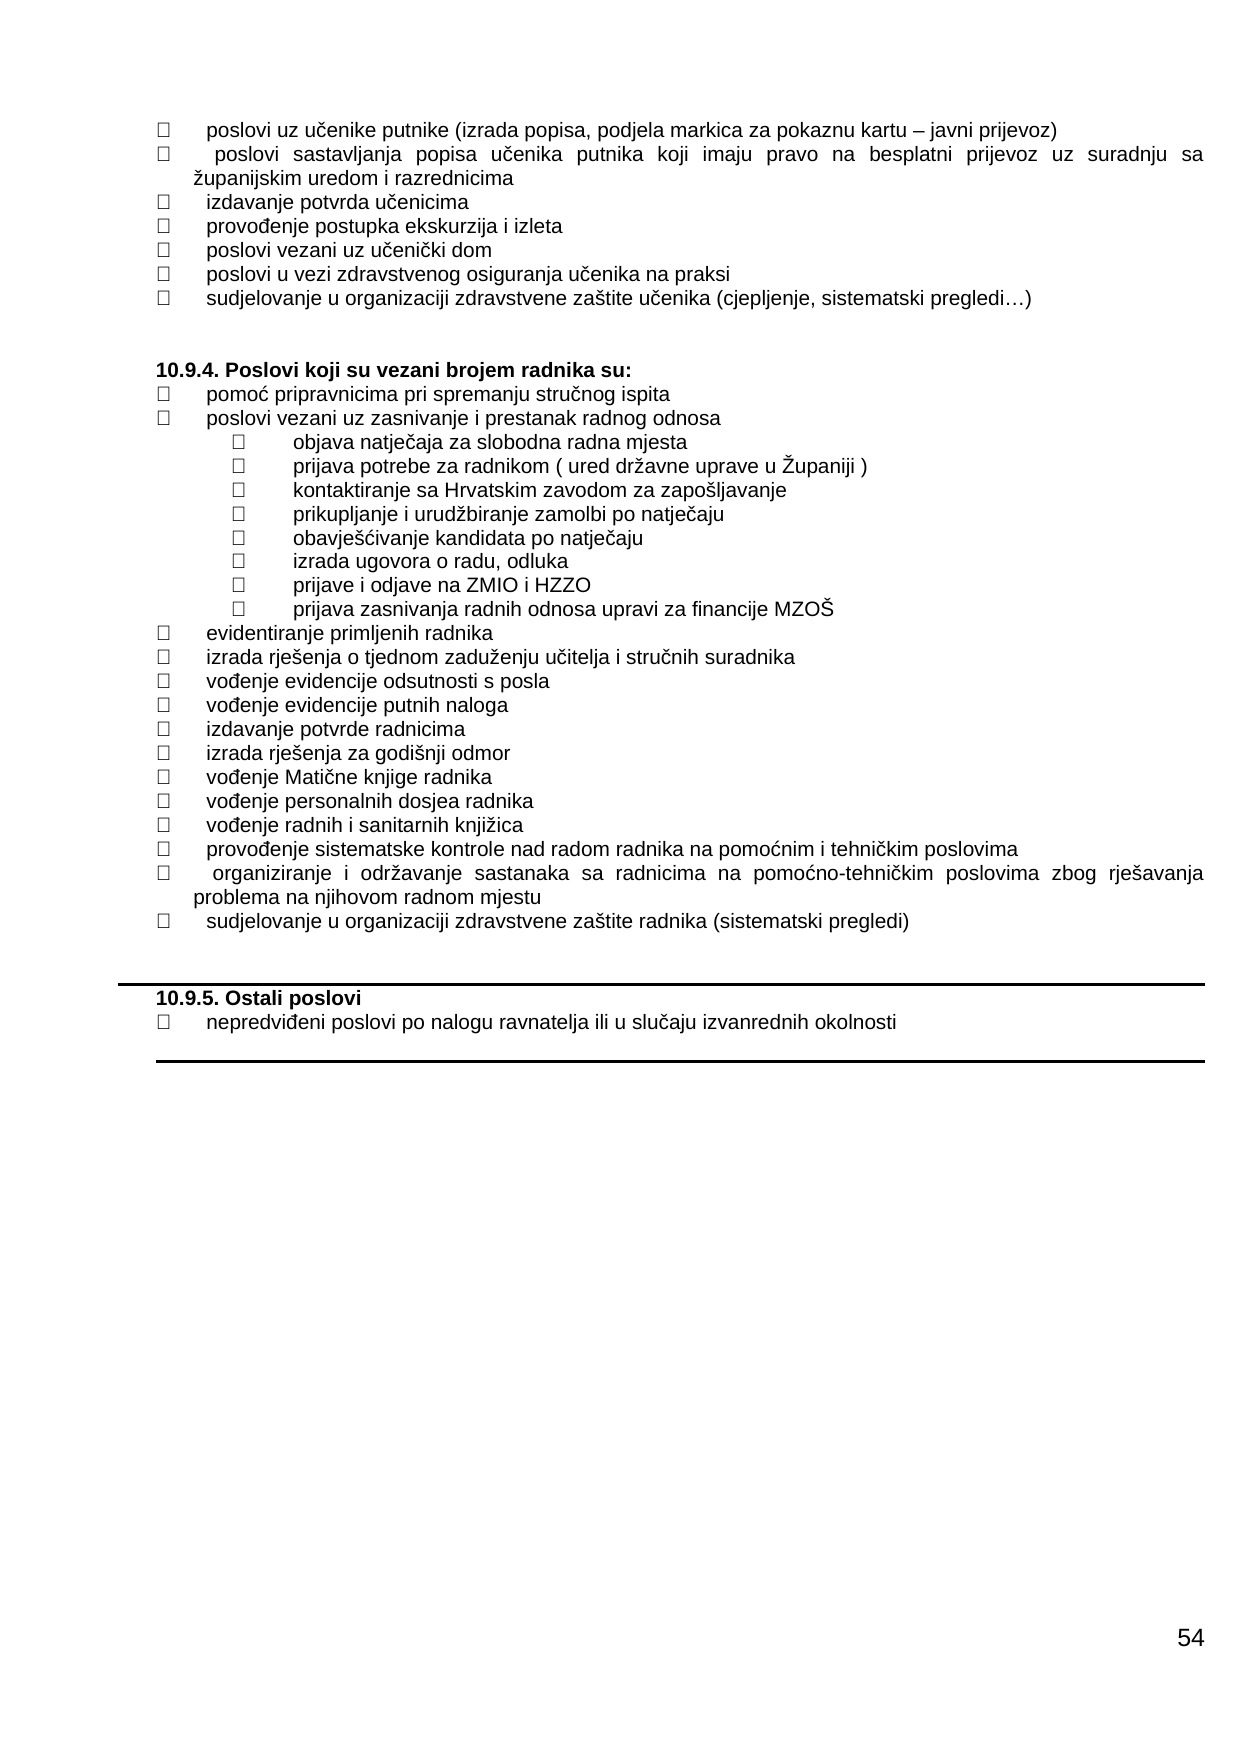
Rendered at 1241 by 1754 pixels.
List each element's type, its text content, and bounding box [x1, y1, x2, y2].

text prijave i odjave na ZMIO i HZZO [231, 573, 1205, 597]
text 10.9.5. Ostali poslovi [156, 986, 1205, 1010]
text organiziranje i održavanje sastanaka sa radnicima na pomoćno-tehničkim poslovima zbog rješavanja problema na njihovom radnom mjestu [156, 861, 1205, 909]
text vođenje personalnih dosjea radnika [156, 789, 1205, 813]
text izdavanje potvrda učenicima [156, 190, 1205, 214]
text prijava zasnivanja radnih odnosa upravi za financije MZOŠ [231, 597, 1205, 621]
text poslovi u vezi zdravstvenog osiguranja učenika na praksi [156, 262, 1205, 286]
text prikupljanje i urudžbiranje zamolbi po natječaju [231, 501, 1205, 525]
text evidentiranje primljenih radnika [156, 621, 1205, 645]
text provođenje sistematske kontrole nad radom radnika na pomoćnim i tehničkim poslovima [156, 837, 1205, 861]
text prijava potrebe za radnikom ( ured državne uprave u Županiji ) [231, 453, 1205, 477]
text 10.9.4. Poslovi koji su vezani brojem radnika su: [156, 358, 1205, 382]
text provođenje postupka ekskurzija i izleta [156, 214, 1205, 238]
text obavješćivanje kandidata po natječaju [231, 525, 1205, 549]
text kontaktiranje sa Hrvatskim zavodom za zapošljavanje [231, 477, 1205, 501]
text objava natječaja za slobodna radna mjesta [231, 429, 1205, 453]
text poslovi sastavljanja popisa učenika putnika koji imaju pravo na besplatni prijevoz uz suradnju sa županijskim uredom i razrednicima [156, 142, 1205, 190]
text izrada rješenja za godišnji odmor [156, 741, 1205, 765]
text vođenje radnih i sanitarnih knjižica [156, 813, 1205, 837]
text nepredviđeni poslovi po nalogu ravnatelja ili u slučaju izvanrednih okolnosti [156, 1010, 1205, 1034]
text vođenje Matične knjige radnika [156, 765, 1205, 789]
text poslovi vezani uz zasnivanje i prestanak radnog odnosa [156, 406, 1205, 429]
text izdavanje potvrde radnicima [156, 717, 1205, 741]
text sudjelovanje u organizaciji zdravstvene zaštite učenika (cjepljenje, sistematski pregledi…) [156, 286, 1205, 310]
text izrada ugovora o radu, odluka [231, 549, 1205, 573]
text vođenje evidencije putnih naloga [156, 693, 1205, 717]
text poslovi vezani uz učenički dom [156, 238, 1205, 262]
text poslovi uz učenike putnike (izrada popisa, podjela markica za pokaznu kartu – javni prijevoz) [156, 118, 1205, 142]
text vođenje evidencije odsutnosti s posla [156, 669, 1205, 693]
text sudjelovanje u organizaciji zdravstvene zaštite radnika (sistematski pregledi) [156, 909, 1205, 933]
text pomoć pripravnicima pri spremanju stručnog ispita [156, 382, 1205, 406]
text izrada rješenja o tjednom zaduženju učitelja i stručnih suradnika [156, 645, 1205, 669]
